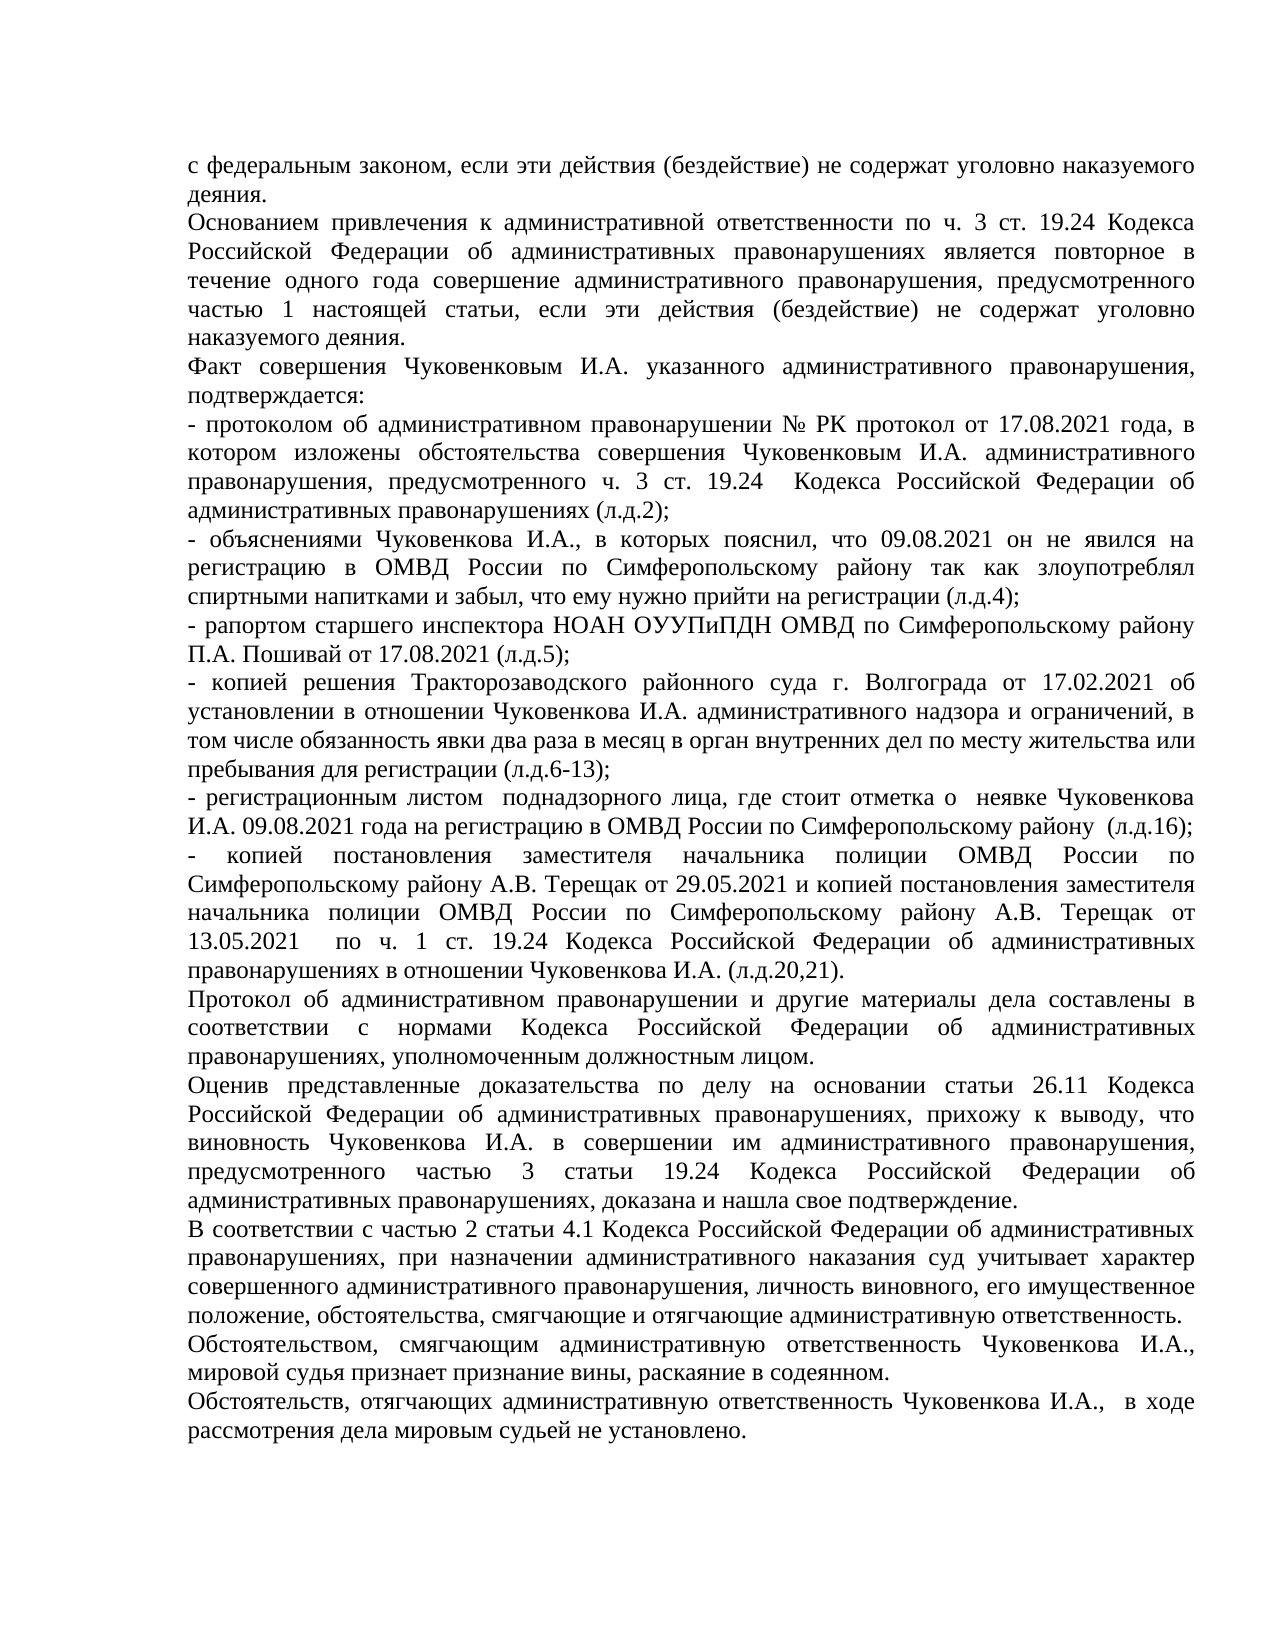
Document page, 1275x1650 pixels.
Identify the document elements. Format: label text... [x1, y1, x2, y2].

text Обстоятельством, смягчающим административную ответственность Чуковенкова И.А., мировой судья признает признание вины, раскаяние в содеянном. [187, 1329, 1196, 1386]
text - регистрационным листом поднадзорного лица, где стоит отметка о неявке Чуковенкова И.А. 09.08.2021 года на регистрацию в ОМВД России по Симферопольскому району (л.д.16); [187, 782, 1196, 840]
text Факт совершения Чуковенковым И.А. указанного административного правонарушения, подтверждается: [187, 351, 1196, 409]
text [187, 150, 1196, 207]
text Протокол об административном правонарушении и другие материалы дела составлены в соответствии с нормами Кодекса Российской Федерации об административных правонарушениях, уполномоченным должностным лицом. [187, 984, 1196, 1070]
text - копией постановления заместителя начальника полиции ОМВД России по Симферопольскому району А.В. Терещак от 29.05.2021 и копией постановления заместителя начальника полиции ОМВД России по Симферопольскому району А.В. Терещак от 13.05.2021 по ч. 1 ст. 19.24 Кодекса Российской Федерации об административных правонарушениях в отношении Чуковенкова И.А. (л.д.20,21). [187, 840, 1196, 984]
text - протоколом об административном правонарушении № РК протокол от 17.08.2021 года, в котором изложены обстоятельства совершения Чуковенковым И.А. административного правонарушения, предусмотренного ч. 3 ст. 19.24 Кодекса Российской Федерации об административных правонарушениях (л.д.2); [187, 409, 1196, 524]
text - объяснениями Чуковенкова И.А., в которых пояснил, что 09.08.2021 он не явился на регистрацию в ОМВД России по Симферопольскому району так как злоупотреблял спиртными напитками и забыл, что ему нужно прийти на регистрации (л.д.4); [187, 524, 1196, 610]
text - копией решения Тракторозаводского районного суда г. Волгограда от 17.02.2021 об установлении в отношении Чуковенкова И.А. административного надзора и ограничений, в том числе обязанность явки два раза в месяц в орган внутренних дел по месту жительства или пребывания для регистрации (л.д.6-13); [187, 667, 1196, 782]
text В соответствии с частью 2 статьи 4.1 Кодекса Российской Федерации об административных правонарушениях, при назначении административного наказания суд учитывает характер совершенного административного правонарушения, личность виновного, его имущественное положение, обстоятельства, смягчающие и отягчающие административную ответственность. [187, 1214, 1196, 1329]
text Оценив представленные доказательства по делу на основании статьи 26.11 Кодекса Российской Федерации об административных правонарушениях, прихожу к выводу, что виновность Чуковенкова И.А. в совершении им административного правонарушения, предусмотренного частью 3 статьи 19.24 Кодекса Российской Федерации об административных правонарушениях, доказана и нашла свое подтверждение. [187, 1070, 1196, 1214]
text Обстоятельств, отягчающих административную ответственность Чуковенкова И.А., в ходе рассмотрения дела мировым судьей не установлено. [187, 1386, 1196, 1444]
text Основанием привлечения к административной ответственности по ч. 3 ст. 19.24 Кодекса Российской Федерации об административных правонарушениях является повторное в течение одного года совершение административного правонарушения, предусмотренного частью 1 настоящей статьи, если эти действия (бездействие) не содержат уголовно наказуемого деяния. [187, 207, 1196, 351]
text - рапортом старшего инспектора НОАН ОУУПиПДН ОМВД по Симферопольскому району П.А. Пошивай от 17.08.2021 (л.д.5); [187, 610, 1196, 667]
